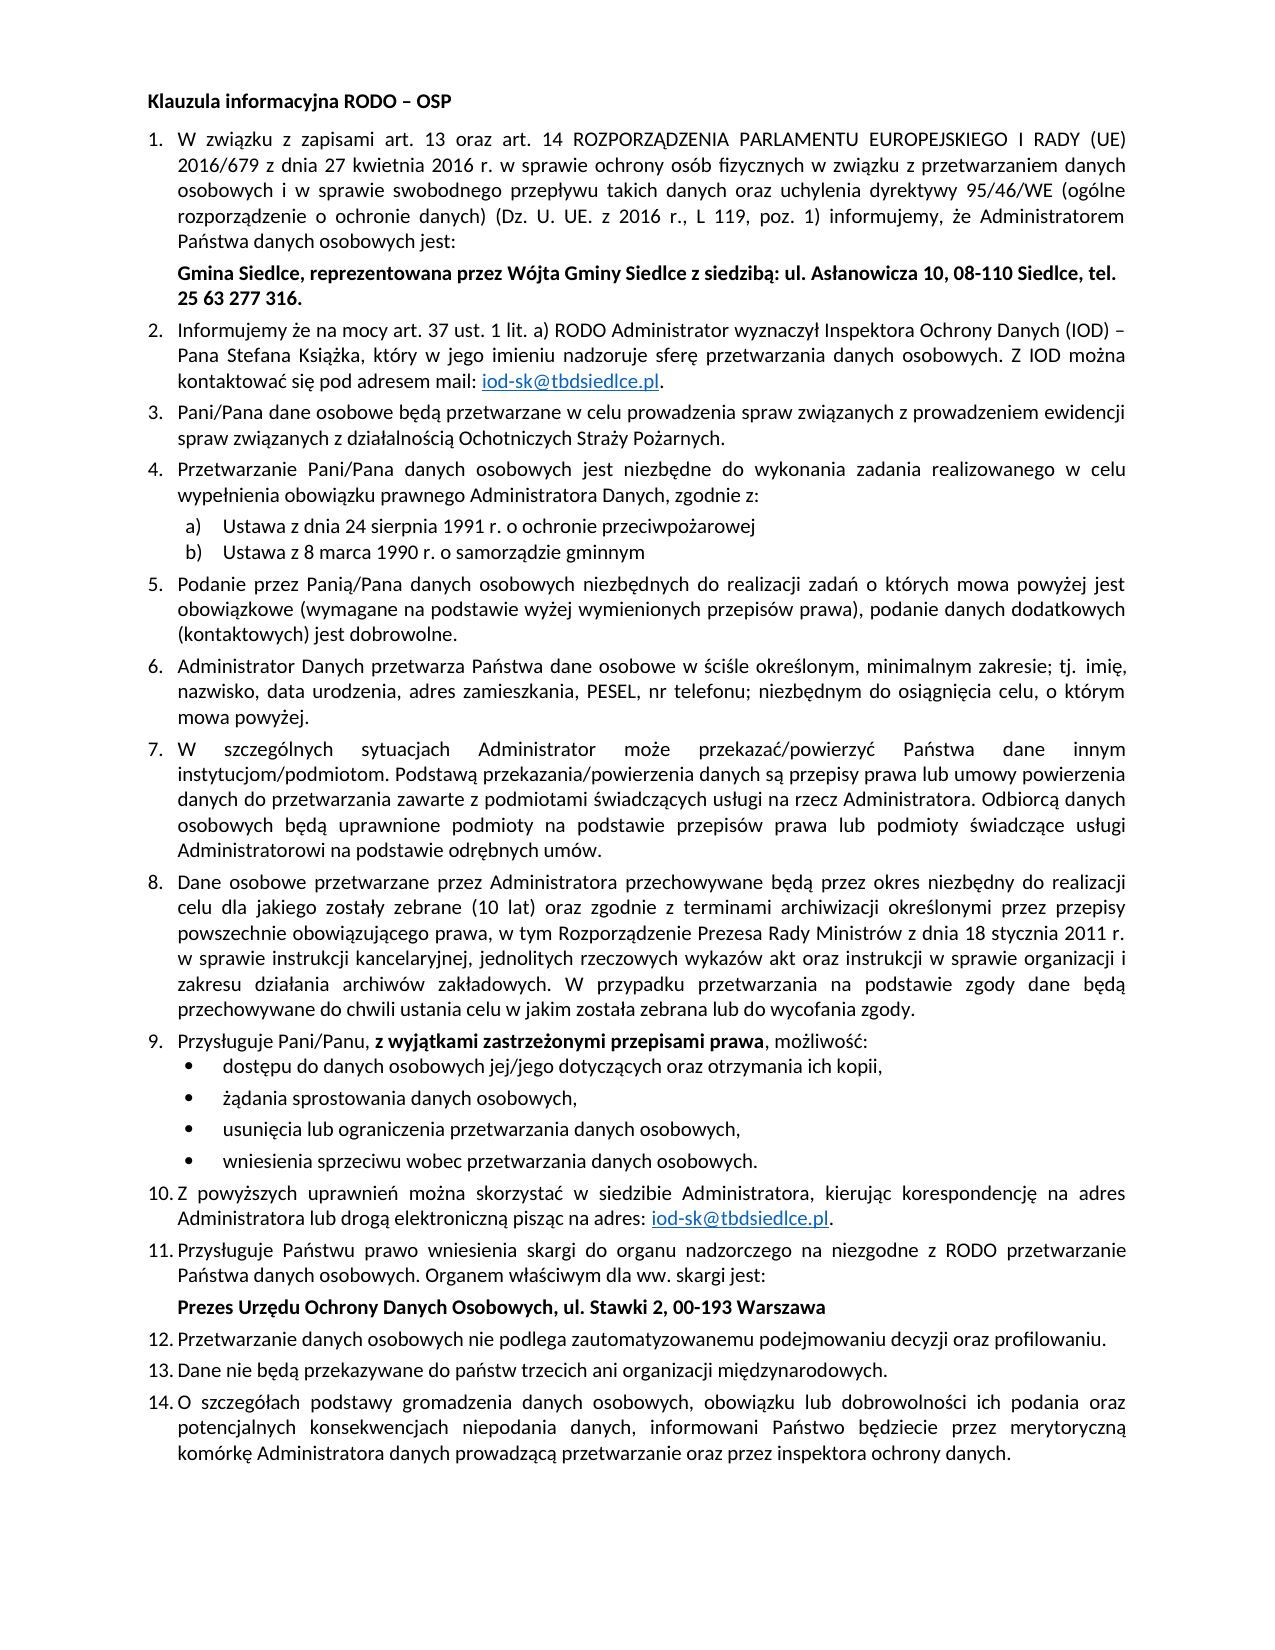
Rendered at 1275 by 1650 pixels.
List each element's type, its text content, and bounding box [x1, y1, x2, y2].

list usunięcia lub ograniczenia przetwarzania danych osobowych, [185, 1117, 1127, 1142]
list Z powyższych uprawnień można skorzystać w siedzibie Administratora, kierując korespondencję na adres Administratora lub drogą elektroniczną pisząc na adres: iod-sk@tbdsiedlce.pl. [148, 1180, 1127, 1231]
list Informujemy że na mocy art. 37 ust. 1 lit. a) RODO Administrator wyznaczył Inspektora Ochrony Danych (IOD) – Pana Stefana Książka, który w jego imieniu nadzoruje sferę przetwarzania danych osobowych. Z IOD można kontaktować się pod adresem mail: iod-sk@tbdsiedlce.pl. [148, 317, 1127, 393]
list Przetwarzanie Pani/Pana danych osobowych jest niezbędne do wykonania zadania realizowanego w celu wypełnienia obowiązku prawnego Administratora Danych, zgodnie z: [148, 457, 1127, 507]
list W szczególnych sytuacjach Administrator może przekazać/powierzyć Państwa dane innym instytucjom/podmiotom. Podstawą przekazania/powierzenia danych są przepisy prawa lub umowy powierzenia danych do przetwarzania zawarte z podmiotami świadczących usługi na rzecz Administratora. Odbiorcą danych osobowych będą uprawnione podmioty na podstawie przepisów prawa lub podmioty świadczące usługi Administratorowi na podstawie odrębnych umów. [148, 736, 1127, 863]
list Ustawa z dnia 24 sierpnia 1991 r. o ochronie przeciwpożarowej [185, 514, 1127, 539]
list Przysługuje Państwu prawo wniesienia skargi do organu nadzorczego na niezgodne z RODO przetwarzanie Państwa danych osobowych. Organem właściwym dla ww. skargi jest: [148, 1237, 1127, 1288]
text Gmina Siedlce, reprezentowana przez Wójta Gminy Siedlce z siedzibą: ul. Asłanowicza 10, 08-110 Siedlce, tel. 25 63 277 316. [177, 260, 1127, 311]
list żądania sprostowania danych osobowych, [185, 1085, 1127, 1110]
list Podanie przez Panią/Pana danych osobowych niezbędnych do realizacji zadań o których mowa powyżej jest obowiązkowe (wymagane na podstawie wyżej wymienionych przepisów prawa), podanie danych dodatkowych (kontaktowych) jest dobrowolne. [148, 571, 1127, 647]
list Przetwarzanie danych osobowych nie podlega zautomatyzowanemu podejmowaniu decyzji oraz profilowaniu. [148, 1326, 1127, 1351]
list Przysługuje Pani/Panu, z wyjątkami zastrzeżonymi przepisami prawa, możliwość: [148, 1028, 1127, 1053]
list Pani/Pana dane osobowe będą przetwarzane w celu prowadzenia spraw związanych z prowadzeniem ewidencji spraw związanych z działalnością Ochotniczych Straży Pożarnych. [148, 399, 1127, 450]
list O szczegółach podstawy gromadzenia danych osobowych, obowiązku lub dobrowolności ich podania oraz potencjalnych konsekwencjach niepodania danych, informowani Państwo będziecie przez merytoryczną komórkę Administratora danych prowadzącą przetwarzanie oraz przez inspektora ochrony danych. [148, 1389, 1127, 1465]
list W związku z zapisami art. 13 oraz art. 14 ROZPORZĄDZENIA PARLAMENTU EUROPEJSKIEGO I RADY (UE) 2016/679 z dnia 27 kwietnia 2016 r. w sprawie ochrony osób fizycznych w związku z przetwarzaniem danych osobowych i w sprawie swobodnego przepływu takich danych oraz uchylenia dyrektywy 95/46/WE (ogólne rozporządzenie o ochronie danych) (Dz. U. UE. z 2016 r., L 119, poz. 1) informujemy, że Administratorem Państwa danych osobowych jest: [148, 127, 1127, 254]
list Dane osobowe przetwarzane przez Administratora przechowywane będą przez okres niezbędny do realizacji celu dla jakiego zostały zebrane (10 lat) oraz zgodnie z terminami archiwizacji określonymi przez przepisy powszechnie obowiązującego prawa, w tym Rozporządzenie Prezesa Rady Ministrów z dnia 18 stycznia 2011 r. w sprawie instrukcji kancelaryjnej, jednolitych rzeczowych wykazów akt oraz instrukcji w sprawie organizacji i zakresu działania archiwów zakładowych. W przypadku przetwarzania na podstawie zgody dane będą przechowywane do chwili ustania celu w jakim została zebrana lub do wycofania zgody. [148, 869, 1127, 1022]
list wniesienia sprzeciwu wobec przetwarzania danych osobowych. [185, 1148, 1127, 1174]
list Ustawa z 8 marca 1990 r. o samorządzie gminnym [185, 539, 1127, 564]
list dostępu do danych osobowych jej/jego dotyczących oraz otrzymania ich kopii, [185, 1053, 1127, 1079]
list Prezes Urzędu Ochrony Danych Osobowych, ul. Stawki 2, 00-193 Warszawa [177, 1294, 1127, 1319]
list Dane nie będą przekazywane do państw trzecich ani organizacji międzynarodowych. [148, 1357, 1127, 1383]
list Administrator Danych przetwarza Państwa dane osobowe w ściśle określonym, minimalnym zakresie; tj. imię, nazwisko, data urodzenia, adres zamieszkania, PESEL, nr telefonu; niezbędnym do osiągnięcia celu, o którym mowa powyżej. [148, 653, 1127, 729]
text Klauzula informacyjna RODO – OSP [148, 89, 1127, 114]
